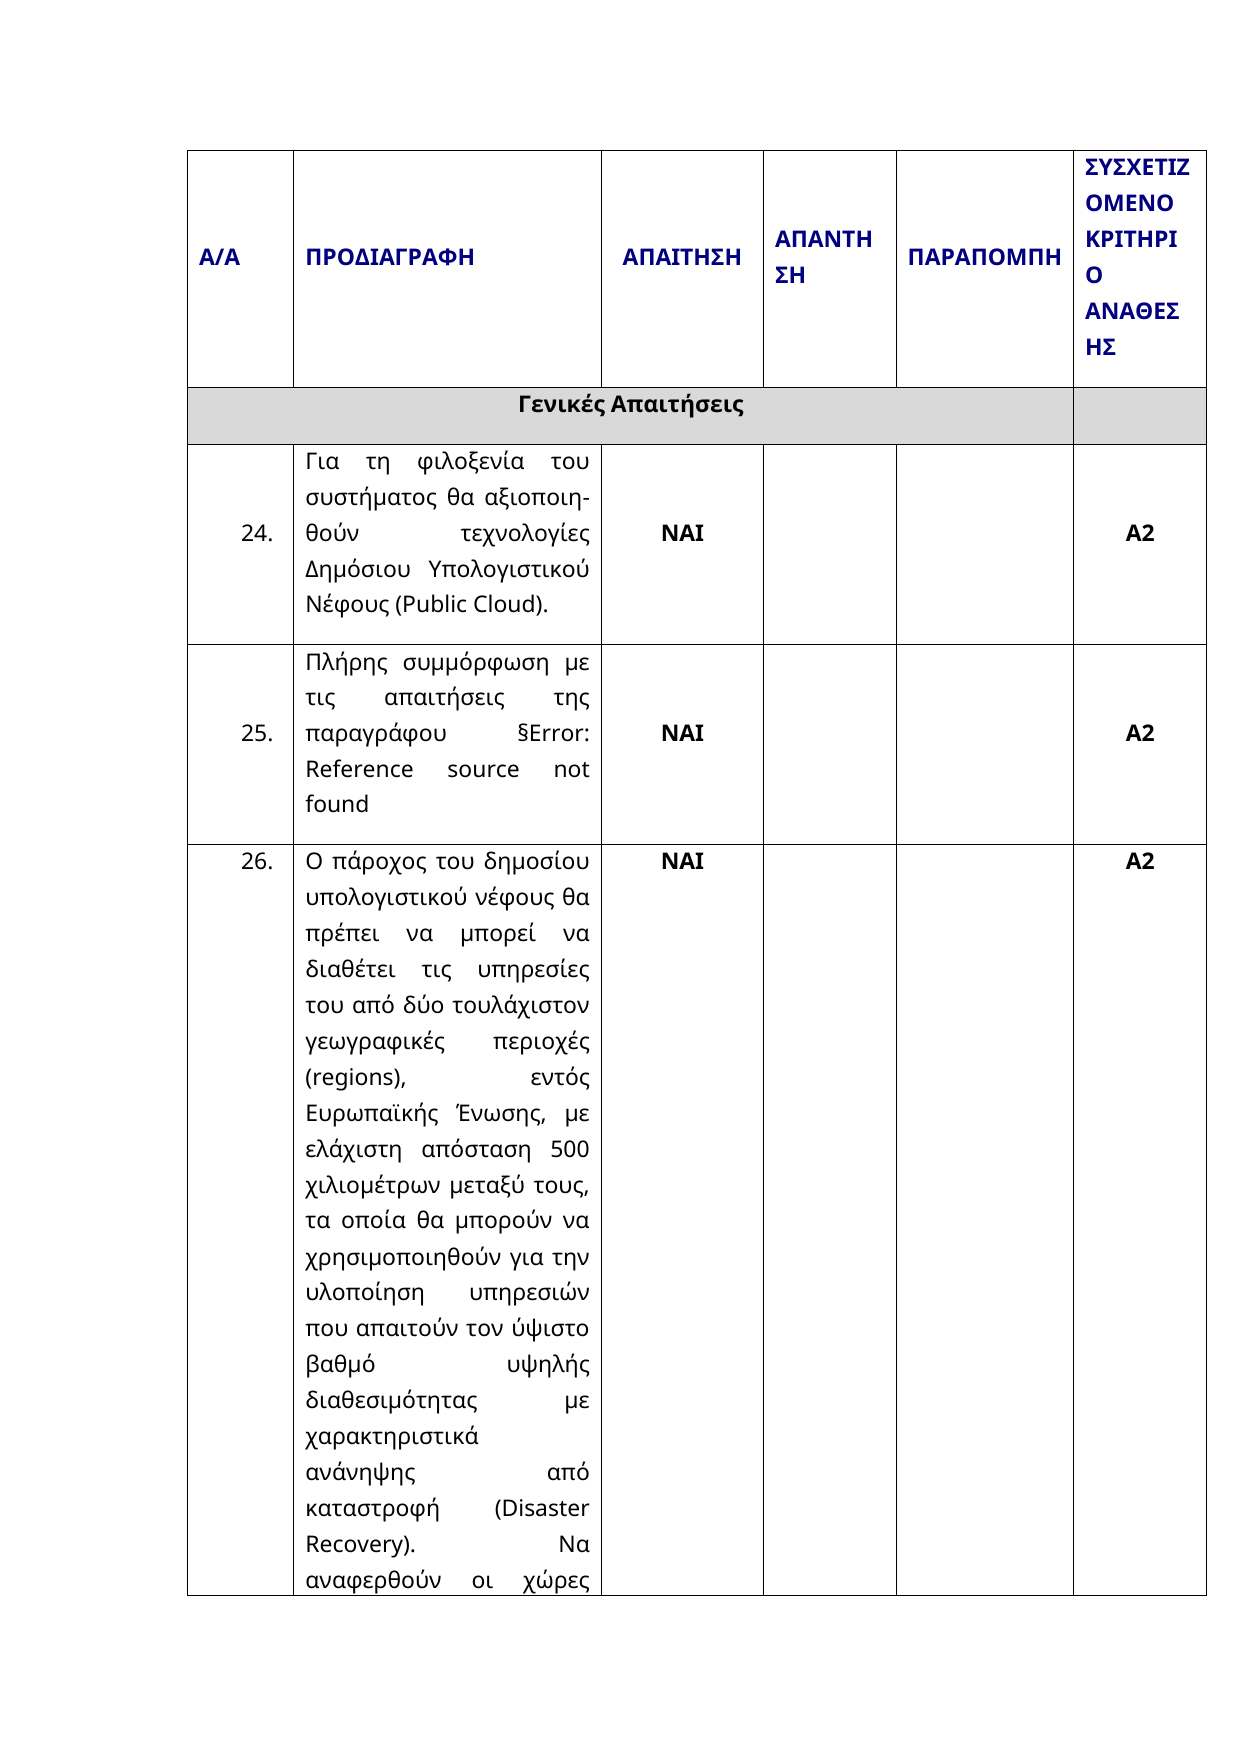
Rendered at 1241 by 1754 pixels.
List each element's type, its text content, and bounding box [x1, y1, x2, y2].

table_cell ΝΑΙ [602, 845, 763, 1595]
table_header ΑΠΑΝΤΗΣΗ [764, 151, 896, 387]
table_header ΠΑΡΑΠΟΜΠΗ [897, 151, 1073, 387]
table_cell [188, 445, 293, 644]
table_cell [1074, 388, 1206, 444]
table_cell Για τη φιλοξενία του συστήματος θα αξιοποιηθούν τεχνολογίες Δημόσιου Υπολογιστικού Νέφους (Public Cloud). [294, 445, 601, 644]
table_cell [897, 445, 1073, 644]
table_header ΣΥΣΧΕΤΙΖΟΜΕΝΟ ΚΡΙΤΗΡΙΟ ΑΝΑΘΕΣΗΣ [1074, 151, 1206, 387]
table_cell [764, 445, 896, 644]
table_cell A2 [1074, 645, 1206, 844]
table_header ΠΡΟΔΙΑΓΡΑΦΗ [294, 151, 601, 387]
table_cell [897, 845, 1073, 1595]
table_cell [188, 845, 293, 1595]
table_cell A2 [1074, 845, 1206, 1595]
table_cell ΝΑΙ [602, 445, 763, 644]
table_cell [188, 645, 293, 844]
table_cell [294, 845, 601, 1595]
table_cell A2 [1074, 445, 1206, 644]
table_header A/A [188, 151, 293, 387]
table_cell [764, 645, 896, 844]
table_cell [897, 645, 1073, 844]
table_cell ΝΑΙ [602, 645, 763, 844]
table_cell [764, 845, 896, 1595]
table_cell Γενικές Απαιτήσεις [188, 388, 1073, 444]
table_header ΑΠΑΙΤΗΣΗ [602, 151, 763, 387]
